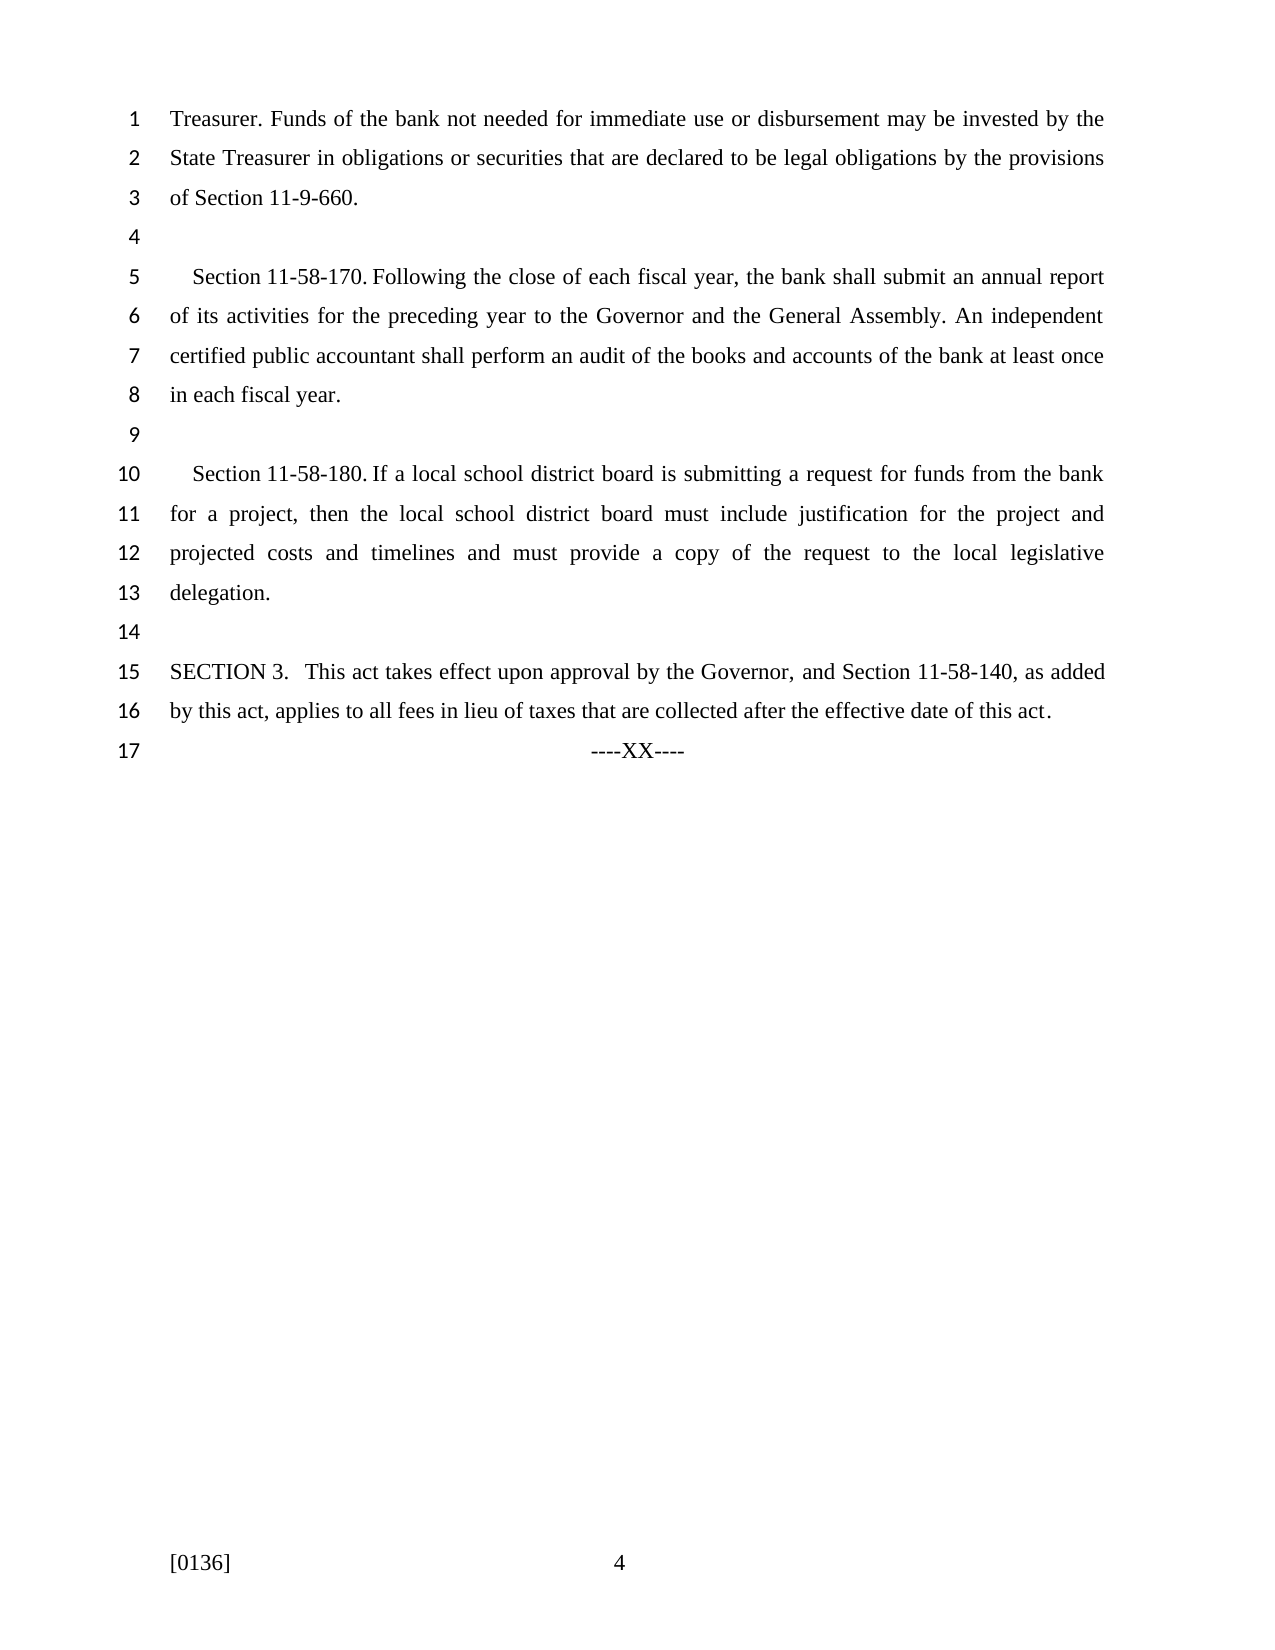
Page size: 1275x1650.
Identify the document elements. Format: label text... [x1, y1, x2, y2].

text SECTION 3. This act takes effect upon approval by the Governor, and Section 11-58-140, as added by this act, applies to all fees in lieu of taxes that are collected after the effective date of this act. [169, 658, 1106, 723]
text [169, 105, 1106, 210]
text Section 11-58-180. If a local school district board is submitting a request for funds from the bank for a project, then the local school district board must include justification for the project and projected costs and timelines and must provide a copy of the request to the local legislative delegation. [169, 460, 1106, 605]
text ----XX---- [169, 737, 1106, 763]
text Section 11-58-170. Following the close of each fiscal year, the bank shall submit an annual report of its activities for the preceding year to the Governor and the General Assembly. An independent certified public accountant shall perform an audit of the books and accounts of the bank at least once in each fiscal year. [169, 263, 1106, 408]
